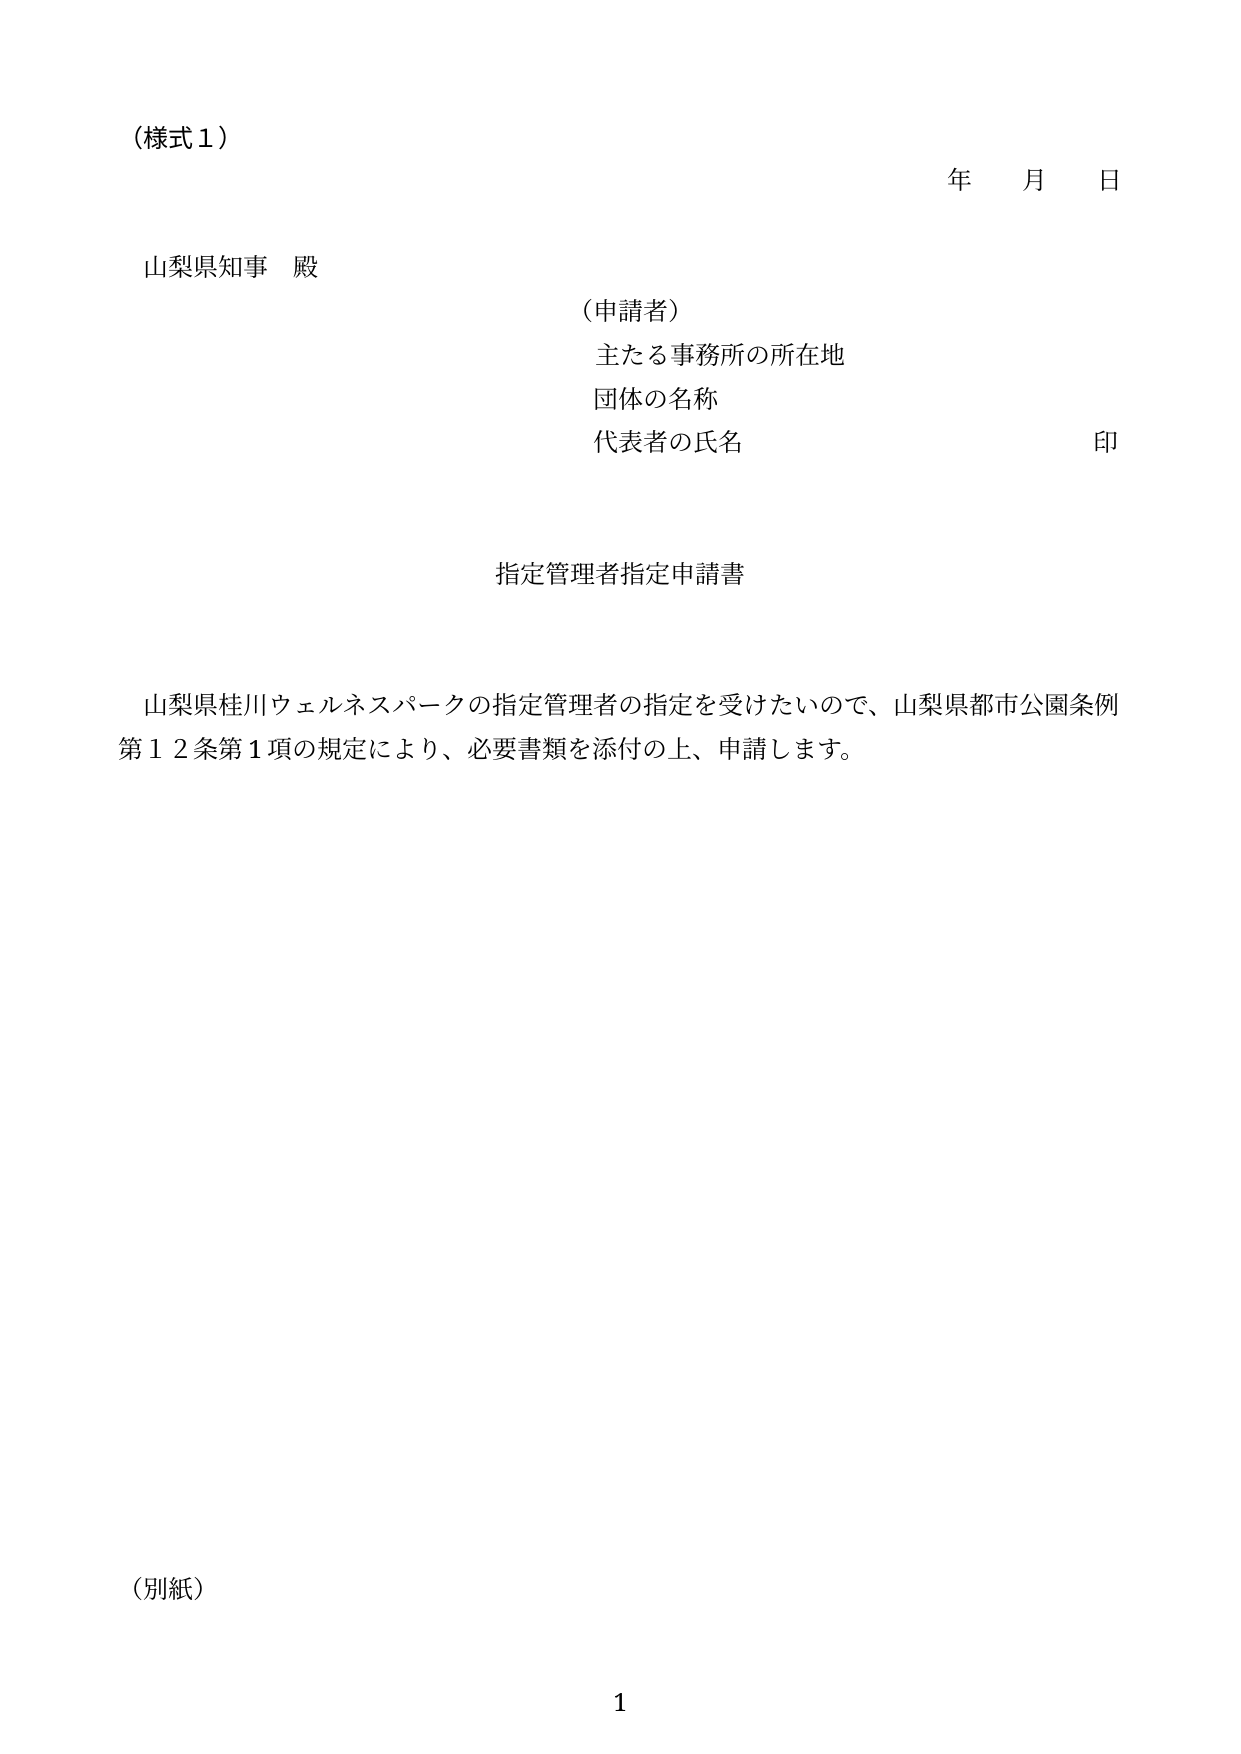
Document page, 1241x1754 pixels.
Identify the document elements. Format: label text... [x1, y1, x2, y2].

text 山梨県桂川ウェルネスパークの指定管理者の指定を受けたいので、山梨県都市公園条例第１２条第1項の規定により、必要書類を添付の上、申請します。 [118, 679, 1122, 767]
text （様式１） [118, 118, 1122, 154]
text 年 月 日 [118, 154, 1122, 198]
text 団体の名称 [118, 373, 1122, 417]
text （別紙） [118, 1570, 1122, 1606]
text 主たる事務所の所在地 [118, 329, 1122, 373]
text （申請者） [118, 286, 1122, 329]
text 山梨県知事 殿 [118, 242, 1122, 286]
text 代表者の氏名 印 [118, 417, 1122, 461]
text 指定管理者指定申請書 [118, 548, 1122, 592]
